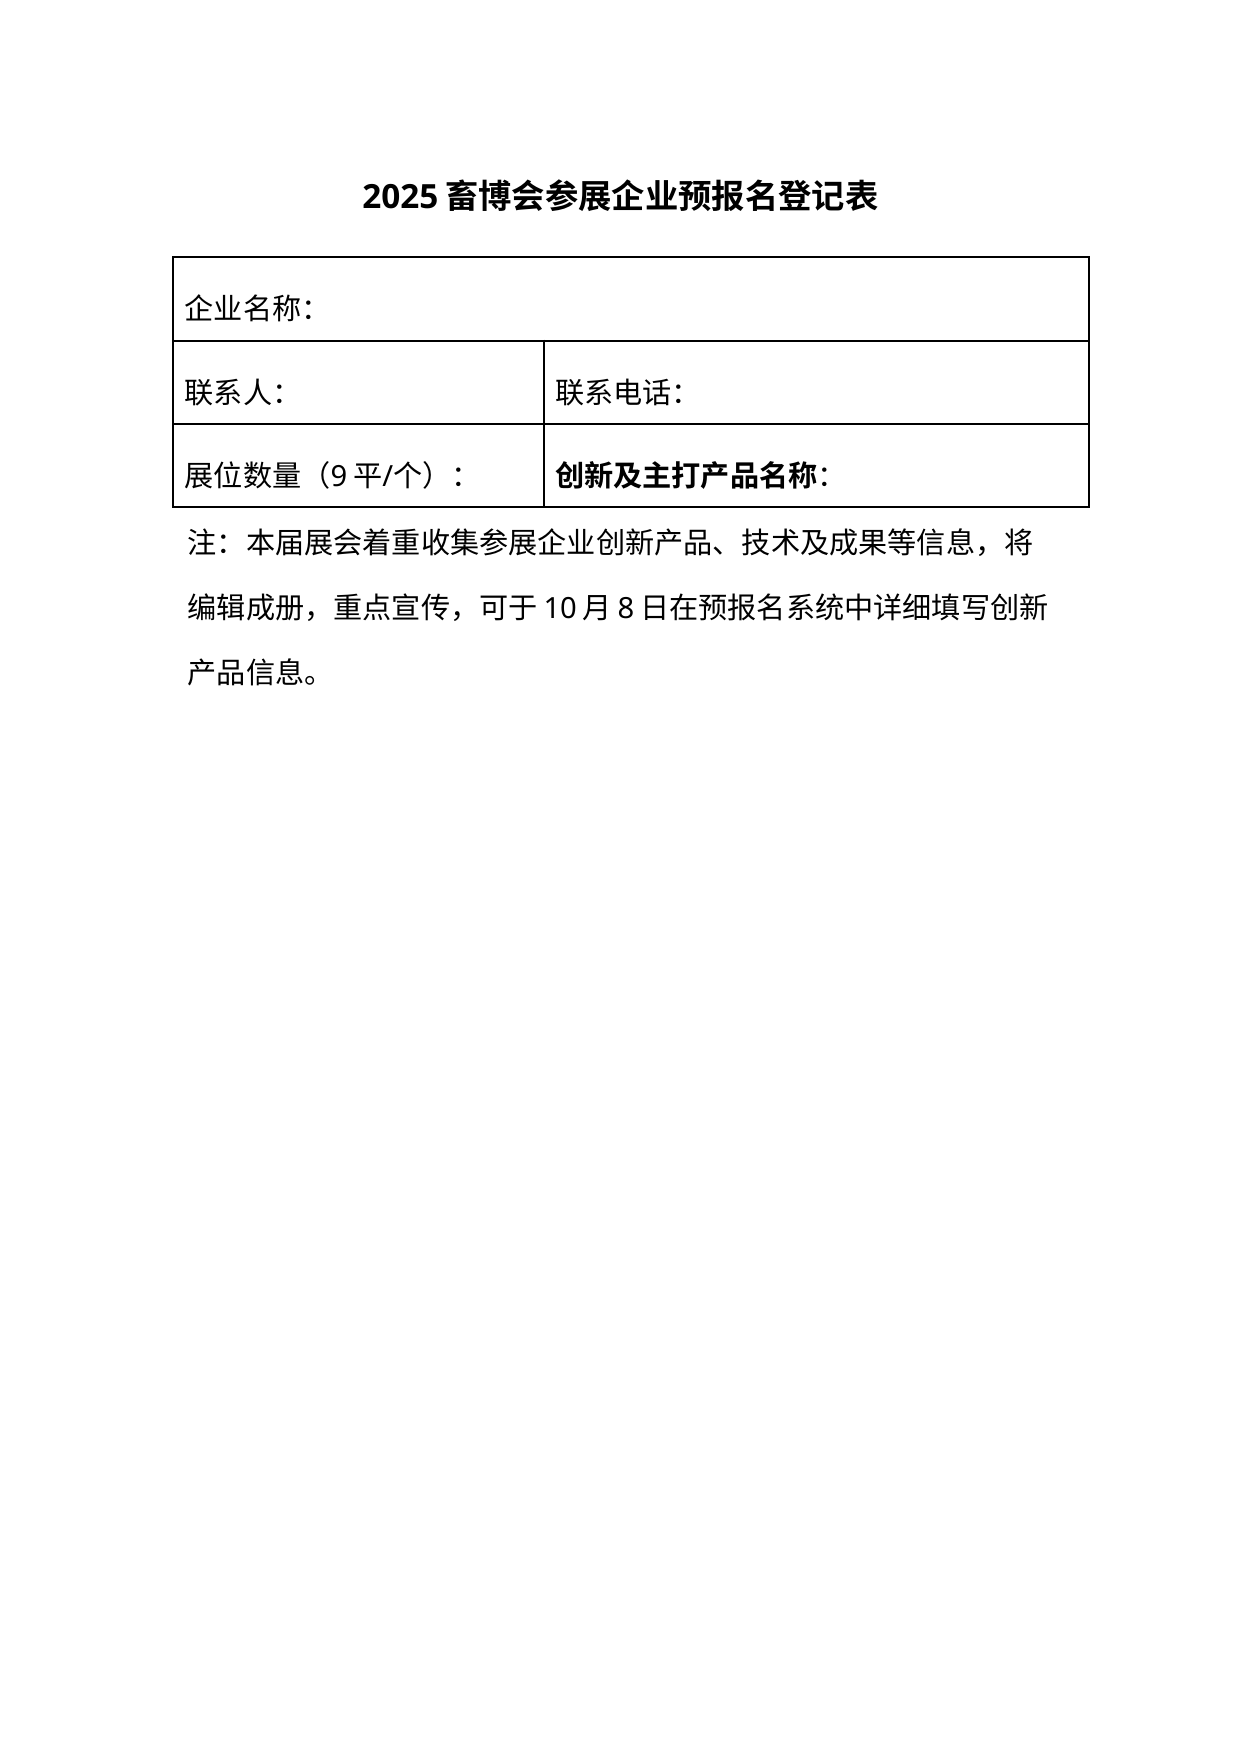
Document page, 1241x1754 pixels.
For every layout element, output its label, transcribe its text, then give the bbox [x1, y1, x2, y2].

text 注：本届展会着重收集参展企业创新产品、技术及成果等信息，将编辑成册，重点宣传，可于10月8日在预报名系统中详细填写创新产品信息。 [187, 508, 1053, 703]
text 2025畜博会参展企业预报名登记表 [187, 162, 1053, 227]
table_header 企业名称： [174, 258, 1088, 339]
table_cell 展位数量（9平/个）： [174, 425, 543, 506]
table_cell 联系电话： [545, 342, 1088, 423]
table_cell 联系人： [174, 342, 543, 423]
table_cell 创新及主打产品名称： [545, 425, 1088, 506]
